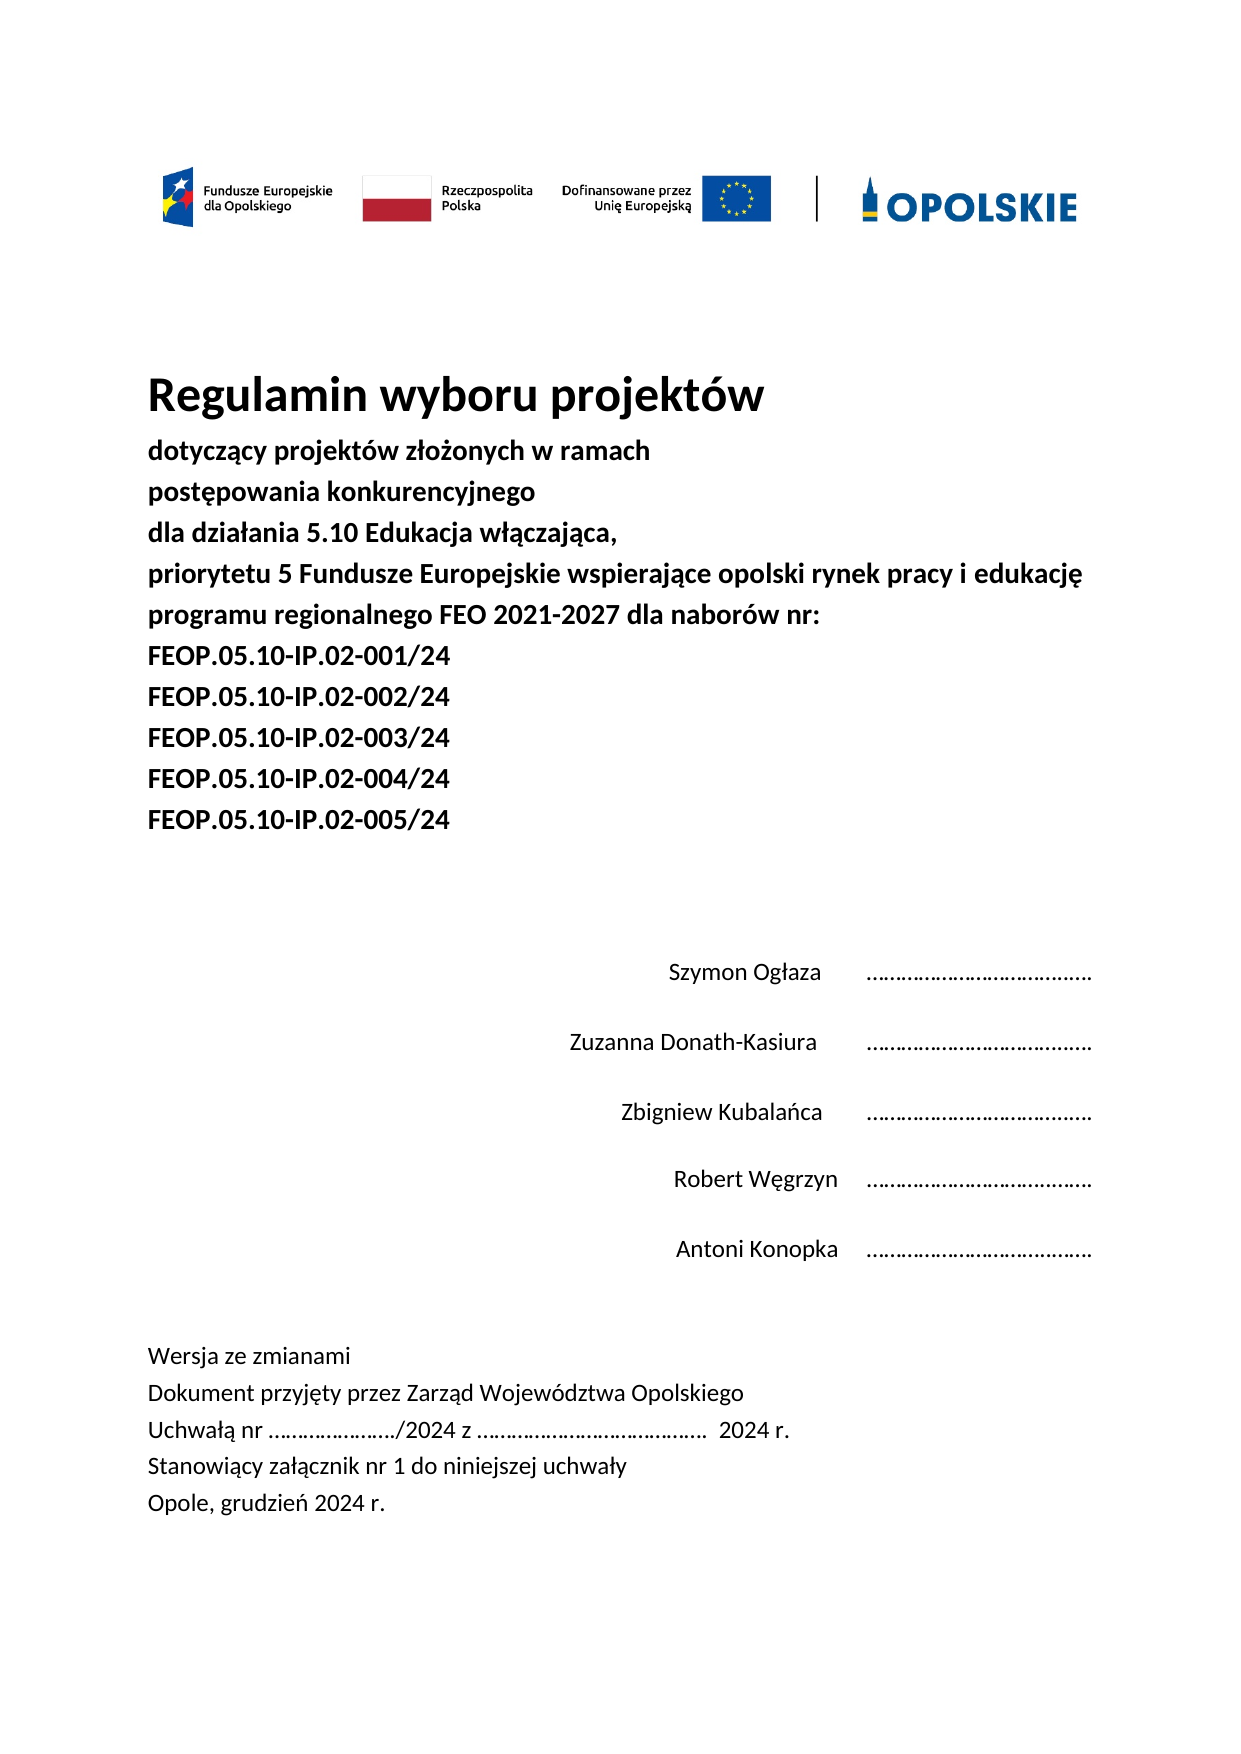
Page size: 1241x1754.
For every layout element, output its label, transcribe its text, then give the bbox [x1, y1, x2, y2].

text dla działania 5.10 Edukacja włączająca, [148, 514, 1093, 550]
text FEOP.05.10-IP.02-001/24 [148, 637, 1093, 673]
text priorytetu 5 Fundusze Europejskie wspierające opolski rynek pracy i edukację programu regionalnego FEO 2021-2027 dla naborów nr: [148, 555, 1093, 632]
text dotyczący projektów złożonych w ramach [148, 432, 1093, 468]
text FEOP.05.10-IP.02-005/24 [148, 801, 1093, 837]
picture [147, 147, 1093, 244]
text Antoni Konopka …………………………..……. [148, 1233, 1093, 1264]
text Opole, grudzień 2024 r. [148, 1487, 1093, 1518]
text FEOP.05.10-IP.02-003/24 [148, 719, 1093, 755]
text Wersja ze zmianami [148, 1340, 1093, 1371]
text Zuzanna Donath-Kasiura ……………………………..…. [148, 1026, 1093, 1056]
text Stanowiący załącznik nr 1 do niniejszej uchwały [148, 1451, 1093, 1481]
text FEOP.05.10-IP.02-004/24 [148, 760, 1093, 796]
text Szymon Ogłaza ……………………………..…. [148, 956, 1093, 986]
text Uchwałą nr …………………./2024 z …………………………………. 2024 r. [148, 1414, 1093, 1444]
text Zbigniew Kubalańca ……………………………..…. [148, 1096, 1093, 1126]
text postępowania konkurencyjnego [148, 473, 1093, 509]
text FEOP.05.10-IP.02-002/24 [148, 678, 1093, 714]
text Regulamin wyboru projektów [148, 362, 1093, 423]
text Dokument przyjęty przez Zarząd Województwa Opolskiego [148, 1377, 1093, 1407]
text Robert Węgrzyn …………………………..……. [148, 1163, 1093, 1194]
